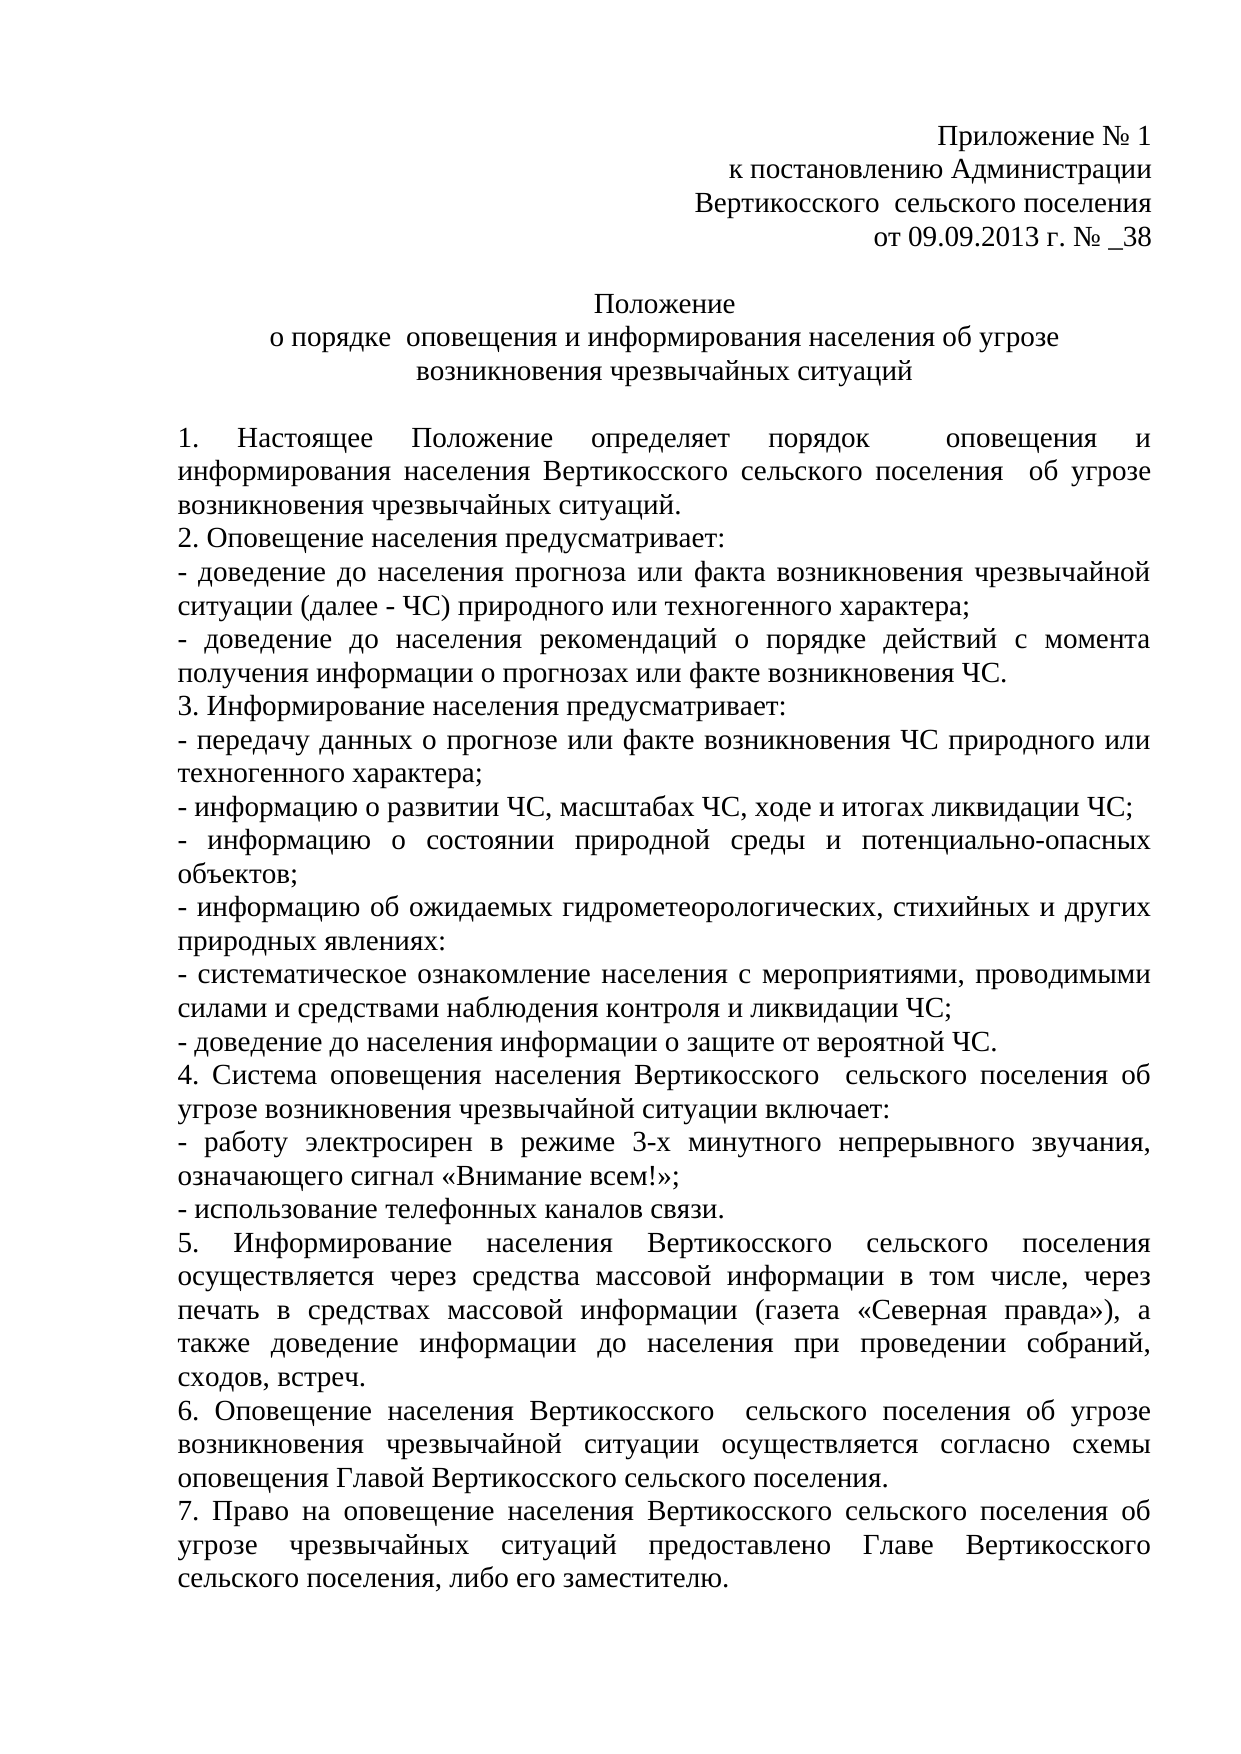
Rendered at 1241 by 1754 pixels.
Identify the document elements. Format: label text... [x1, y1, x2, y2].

text - доведение до населения прогноза или факта возникновения чрезвычайной ситуации (далее - ЧС) природного или техногенного характера; [177, 554, 1152, 621]
text Приложение № 1 [177, 118, 1152, 152]
text от 09.09.2013 г. № _38 [177, 219, 1152, 252]
text - информацию о развитии ЧС, масштабах ЧС, ходе и итогах ликвидации ЧС; [177, 789, 1152, 822]
text 5. Информирование населения Вертикосского сельского поселения осуществляется через средства массовой информации в том числе, через печать в средствах массовой информации (газета «Северная правда»), а также доведение информации до населения при проведении собраний, сходов, встреч. [177, 1225, 1152, 1393]
text 7. Право на оповещение населения Вертикосского сельского поселения об угрозе чрезвычайных ситуаций предоставлено Главе Вертикосского сельского поселения, либо его заместителю. [177, 1493, 1152, 1594]
text Положение о порядке оповещения и информирования населения об угрозе возникновения чрезвычайных ситуаций [177, 286, 1152, 386]
text - доведение до населения информации о защите от вероятной ЧС. [177, 1024, 1152, 1057]
text 4. Система оповещения населения Вертикосского сельского поселения об угрозе возникновения чрезвычайной ситуации включает: [177, 1057, 1152, 1124]
text 3. Информирование населения предусматривает: [177, 688, 1152, 722]
text 1. Настоящее Положение определяет порядок оповещения и информирования населения Вертикосского сельского поселения об угрозе возникновения чрезвычайных ситуаций. [177, 420, 1152, 521]
text - информацию о состоянии природной среды и потенциально-опасных объектов; [177, 822, 1152, 889]
text - использование телефонных каналов связи. [177, 1191, 1152, 1225]
text - передачу данных о прогнозе или факте возникновения ЧС природного или техногенного характера; [177, 722, 1152, 789]
text 2. Оповещение населения предусматривает: [177, 521, 1152, 554]
text 6. Оповещение населения Вертикосского сельского поселения об угрозе возникновения чрезвычайной ситуации осуществляется согласно схемы оповещения Главой Вертикосского сельского поселения. [177, 1393, 1152, 1493]
text Вертикосского сельского поселения [177, 185, 1152, 219]
text - доведение до населения рекомендаций о порядке действий с момента получения информации о прогнозах или факте возникновения ЧС. [177, 621, 1152, 688]
text - работу электросирен в режиме 3-х минутного непрерывного звучания, означающего сигнал «Внимание всем!»; [177, 1124, 1152, 1191]
text - информацию об ожидаемых гидрометеорологических, стихийных и других природных явлениях: [177, 889, 1152, 957]
text к постановлению Администрации [177, 152, 1152, 185]
text - систематическое ознакомление населения с мероприятиями, проводимыми силами и средствами наблюдения контроля и ликвидации ЧС; [177, 957, 1152, 1024]
